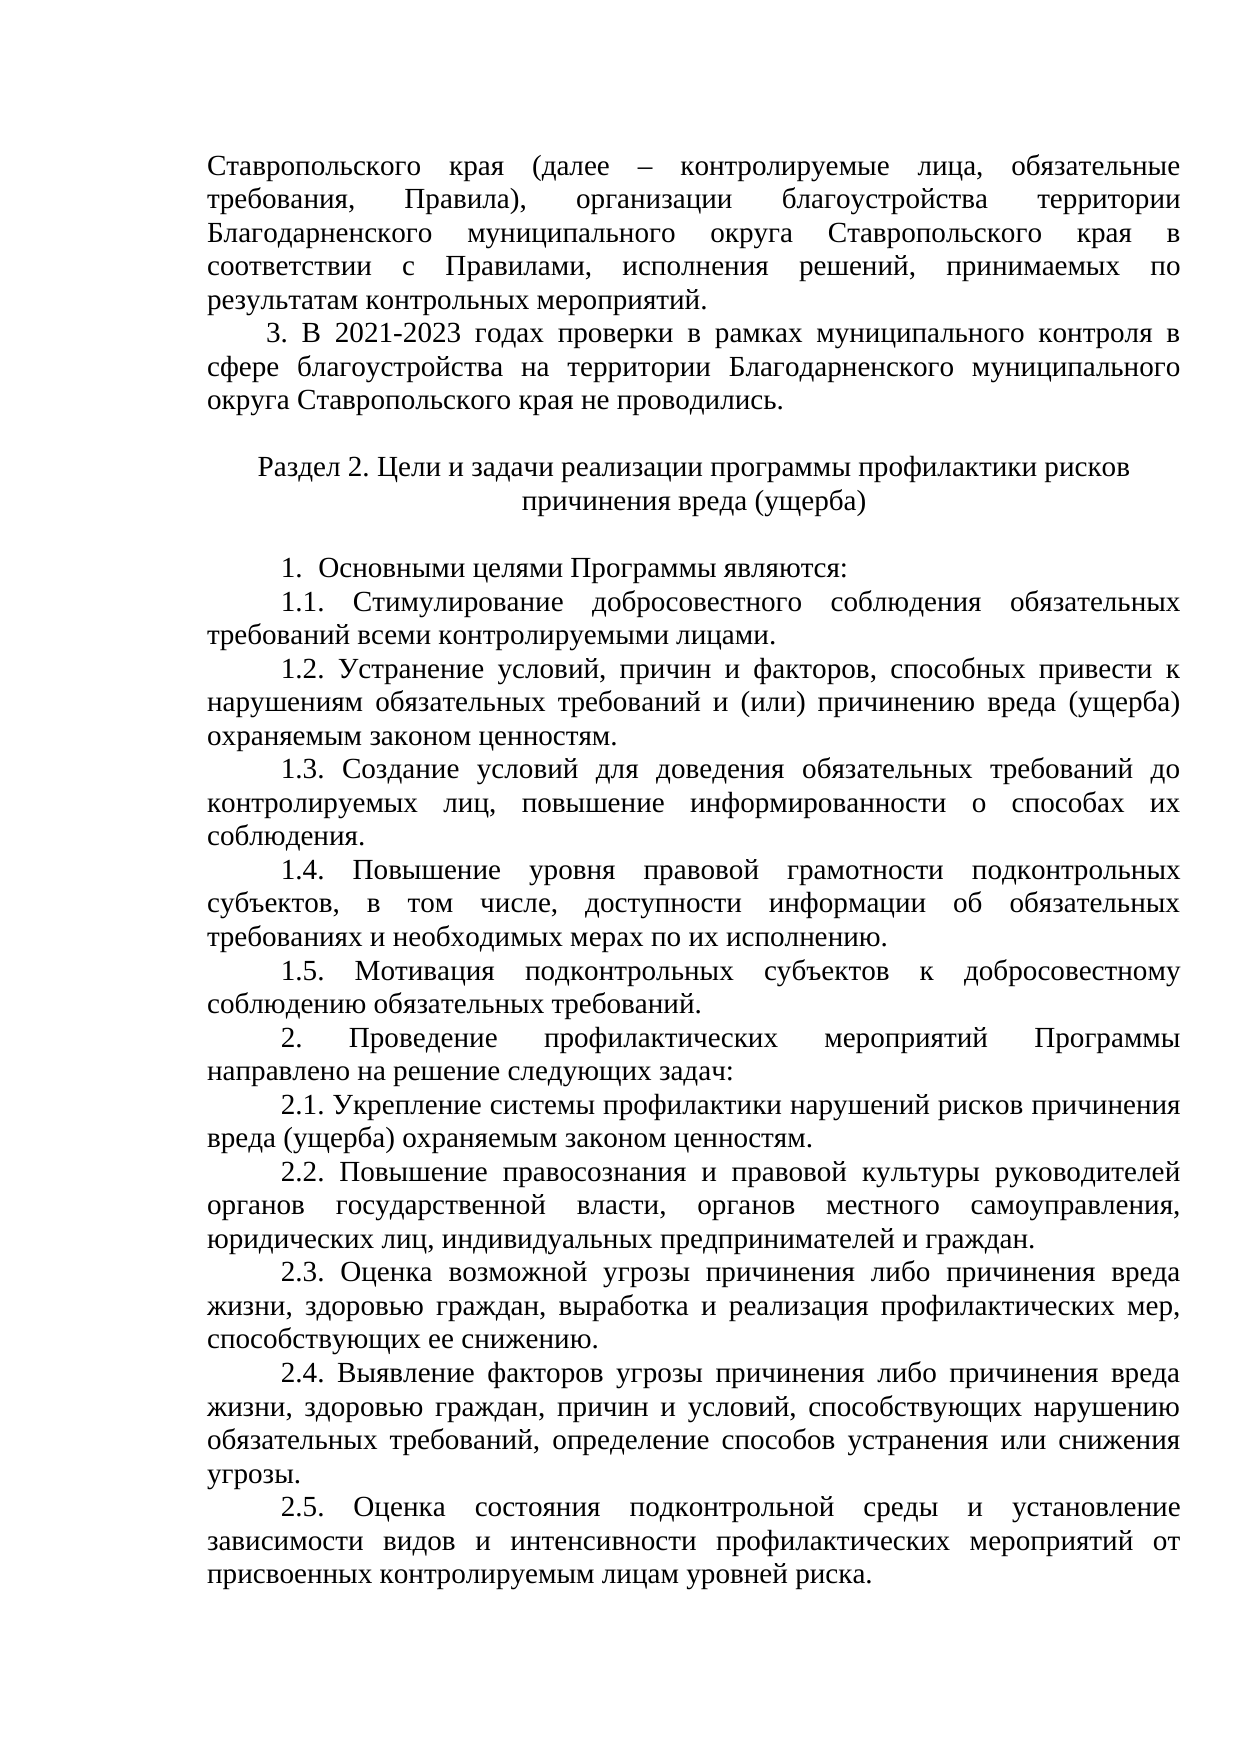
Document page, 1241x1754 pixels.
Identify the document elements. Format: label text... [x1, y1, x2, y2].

text 2.1. Укрепление системы профилактики нарушений рисков причинения вреда (ущерба) охраняемым законом ценностям. [207, 1087, 1181, 1154]
text 2.4. Выявление факторов угрозы причинения либо причинения вреда жизни, здоровью граждан, причин и условий, способствующих нарушению обязательных требований, определение способов устранения или снижения угрозы. [207, 1355, 1181, 1489]
text 2.3. Оценка возможной угрозы причинения либо причинения вреда жизни, здоровью граждан, выработка и реализация профилактических мер, способствующих ее снижению. [207, 1254, 1181, 1355]
text 1.4. Повышение уровня правовой грамотности подконтрольных субъектов, в том числе, доступности информации об обязательных требованиях и необходимых мерах по их исполнению. [207, 852, 1181, 953]
text 1.5. Мотивация подконтрольных субъектов к добросовестному соблюдению обязательных требований. [207, 953, 1181, 1020]
list Основными целями Программы являются: [281, 550, 1181, 584]
text 3. В 2021-2023 годах проверки в рамках муниципального контроля в сфере благоустройства на территории Благодарненского муниципального округа Ставропольского края не проводились. [207, 315, 1181, 416]
text Раздел 2. Цели и задачи реализации программы профилактики рисков причинения вреда (ущерба) [207, 449, 1181, 517]
text 2.2. Повышение правосознания и правовой культуры руководителей органов государственной власти, органов местного самоуправления, юридических лиц, индивидуальных предпринимателей и граждан. [207, 1154, 1181, 1254]
text 2.5. Оценка состояния подконтрольной среды и установление зависимости видов и интенсивности профилактических мероприятий от присвоенных контролируемым лицам уровней риска. [207, 1489, 1181, 1590]
text 1.1. Стимулирование добросовестного соблюдения обязательных требований всеми контролируемыми лицами. [207, 584, 1181, 651]
text 1.3. Создание условий для доведения обязательных требований до контролируемых лиц, повышение информированности о способах их соблюдения. [207, 751, 1181, 852]
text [207, 148, 1181, 315]
text 1.2. Устранение условий, причин и факторов, способных привести к нарушениям обязательных требований и (или) причинению вреда (ущерба) охраняемым законом ценностям. [207, 651, 1181, 751]
text 2. Проведение профилактических мероприятий Программы направлено на решение следующих задач: [207, 1020, 1181, 1087]
